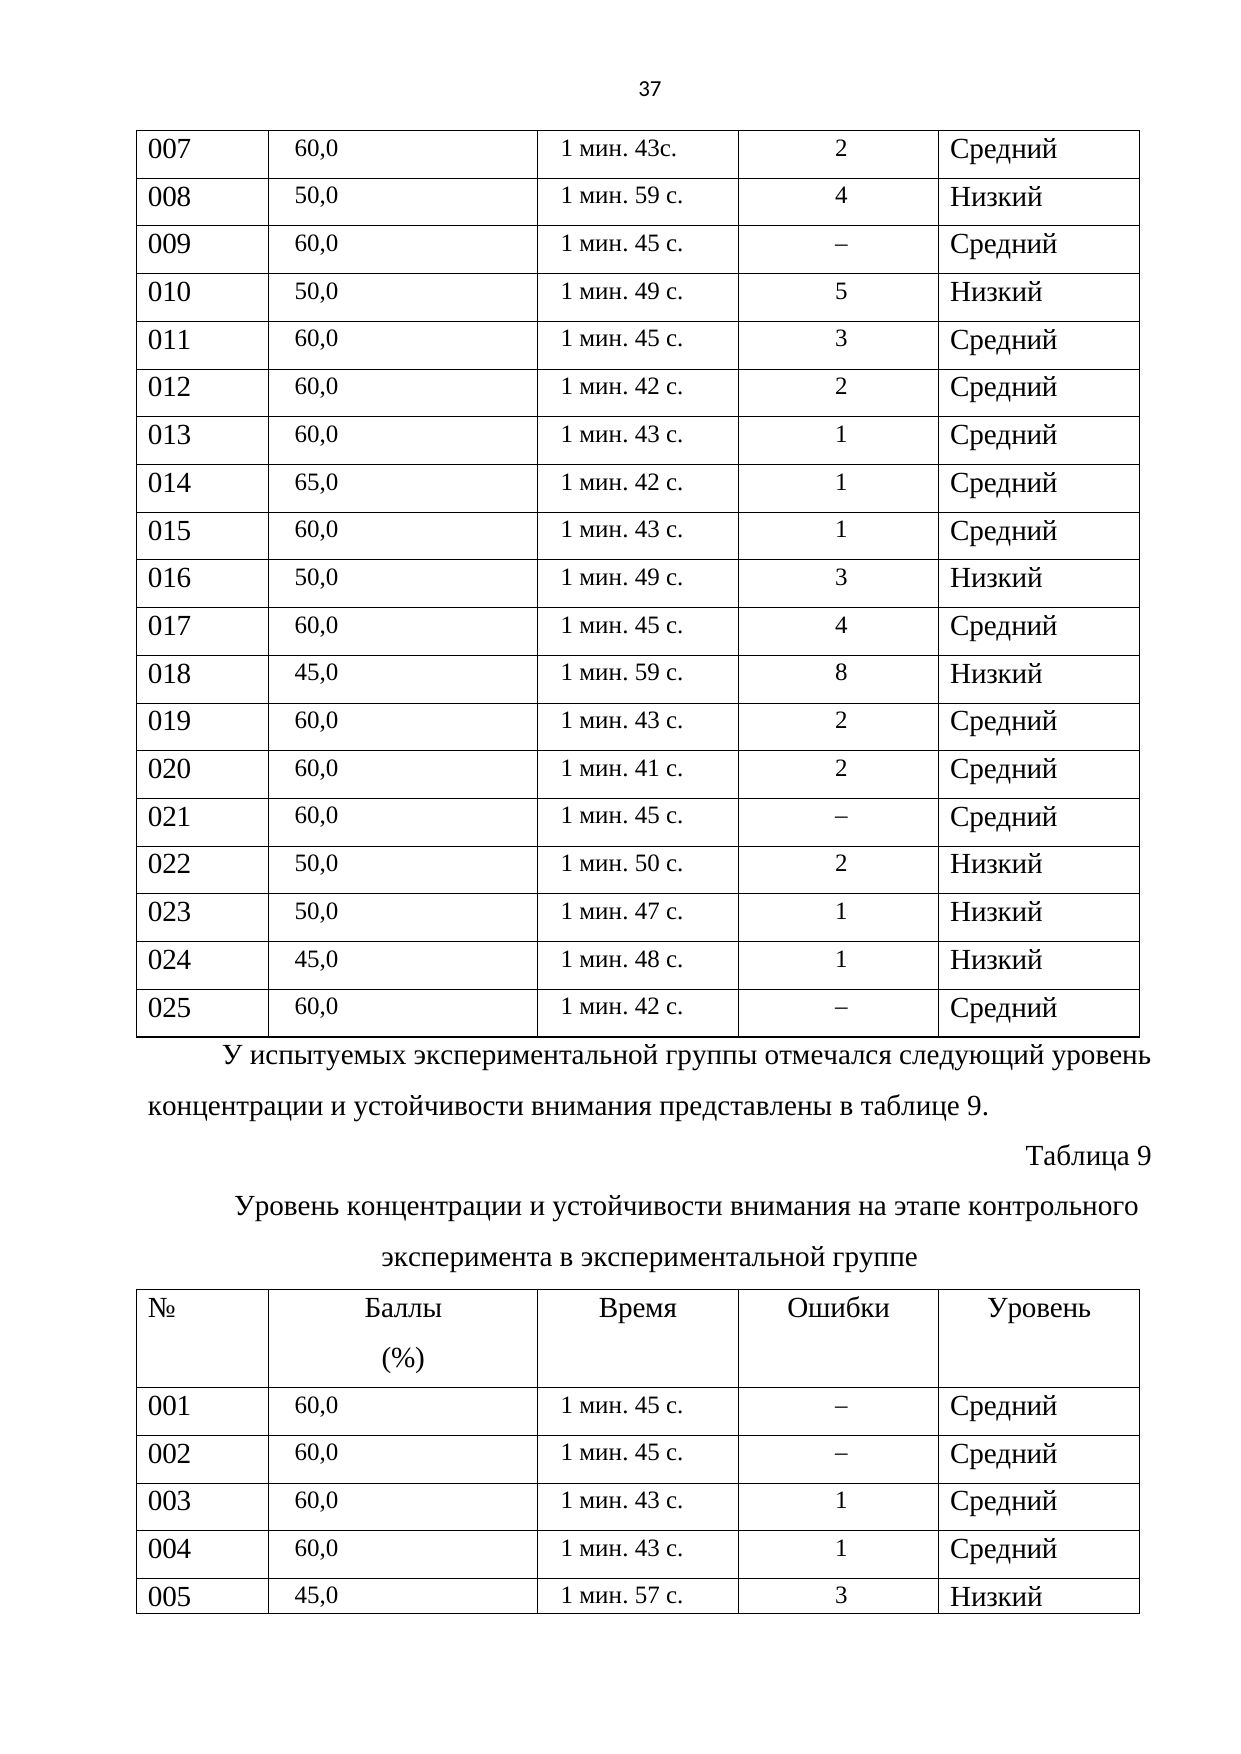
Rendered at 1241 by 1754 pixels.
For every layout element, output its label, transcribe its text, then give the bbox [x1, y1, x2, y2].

table_cell 1 мин. 43с. [538, 131, 738, 178]
table_cell – [739, 990, 938, 1036]
table_cell 60,0 [269, 131, 537, 178]
table_cell 004 [137, 1531, 268, 1578]
table_cell 3 [739, 322, 938, 368]
table_cell 019 [137, 704, 268, 750]
table_cell Средний [939, 704, 1139, 750]
table_cell Средний [939, 1388, 1139, 1435]
table_cell Низкий [939, 847, 1139, 893]
table_cell 008 [137, 179, 268, 225]
table_cell 1 [739, 513, 938, 559]
table_cell 2 [739, 370, 938, 416]
table_cell 005 [137, 1579, 268, 1612]
table_cell Средний [939, 322, 1139, 368]
table_cell 1 мин. 49 с. [538, 274, 738, 321]
table_cell Средний [939, 417, 1139, 464]
table_cell Средний [939, 465, 1139, 512]
table_cell 50,0 [269, 274, 537, 321]
table_cell 001 [137, 1388, 268, 1435]
table_cell 015 [137, 513, 268, 559]
table_cell Средний [939, 608, 1139, 655]
table_cell 012 [137, 370, 268, 416]
table_cell 60,0 [269, 226, 537, 273]
table_cell Средний [939, 513, 1139, 559]
table_cell 010 [137, 274, 268, 321]
table_cell 45,0 [269, 942, 537, 989]
table_cell 50,0 [269, 847, 537, 893]
table_cell 60,0 [269, 608, 537, 655]
table_header Баллы (%) [269, 1290, 537, 1387]
table_cell 1 мин. 43 с. [538, 1531, 738, 1578]
table_cell 1 [739, 1484, 938, 1530]
table_cell Средний [939, 799, 1139, 846]
table_cell Средний [939, 990, 1139, 1036]
table_cell 4 [739, 179, 938, 225]
table_cell 60,0 [269, 1531, 537, 1578]
table_cell 018 [137, 656, 268, 702]
table_cell 1 [739, 1531, 938, 1578]
table_cell 024 [137, 942, 268, 989]
table_cell 013 [137, 417, 268, 464]
table_cell 011 [137, 322, 268, 368]
table_cell Низкий [939, 894, 1139, 941]
table_cell 1 мин. 43 с. [538, 1484, 738, 1530]
table_cell 60,0 [269, 799, 537, 846]
text Уровень концентрации и устойчивости внимания на этапе контрольного эксперимента в экспериментальной группе [148, 1188, 1152, 1272]
text Таблица 9 [148, 1138, 1152, 1172]
table_cell 60,0 [269, 1388, 537, 1435]
table_cell 1 мин. 42 с. [538, 370, 738, 416]
table_cell 45,0 [269, 1579, 537, 1612]
table_cell 1 мин. 50 с. [538, 847, 738, 893]
table_cell 60,0 [269, 990, 537, 1036]
table_cell 1 мин. 45 с. [538, 608, 738, 655]
table_cell 5 [739, 274, 938, 321]
table_cell Средний [939, 751, 1139, 798]
table_cell 020 [137, 751, 268, 798]
table_header Ошибки [739, 1290, 938, 1387]
table_header Время [538, 1290, 738, 1387]
table_cell 1 [739, 417, 938, 464]
table_cell 60,0 [269, 417, 537, 464]
table_cell Средний [939, 226, 1139, 273]
table_cell 014 [137, 465, 268, 512]
table_cell 1 [739, 465, 938, 512]
table_cell 65,0 [269, 465, 537, 512]
table_cell 50,0 [269, 894, 537, 941]
table_cell Низкий [939, 1579, 1139, 1612]
table_cell Средний [939, 1436, 1139, 1482]
table_cell 1 мин. 59 с. [538, 179, 738, 225]
table_cell 60,0 [269, 1436, 537, 1482]
table_cell 009 [137, 226, 268, 273]
table_cell 3 [739, 1579, 938, 1612]
table_cell Низкий [939, 274, 1139, 321]
table_cell 023 [137, 894, 268, 941]
table_cell 60,0 [269, 1484, 537, 1530]
table_cell 45,0 [269, 656, 537, 702]
table_cell 003 [137, 1484, 268, 1530]
table_cell 1 мин. 45 с. [538, 226, 738, 273]
table_cell 022 [137, 847, 268, 893]
table_cell 1 [739, 942, 938, 989]
table_cell 1 мин. 48 с. [538, 942, 738, 989]
table_cell 1 мин. 47 с. [538, 894, 738, 941]
table_cell 002 [137, 1436, 268, 1482]
table_cell – [739, 226, 938, 273]
text У испытуемых экспериментальной группы отмечался следующий уровень концентрации и устойчивости внимания представлены в таблице 9. [148, 1037, 1152, 1121]
table_cell 1 мин. 42 с. [538, 990, 738, 1036]
table_cell Средний [939, 131, 1139, 178]
table_cell 4 [739, 608, 938, 655]
table_cell 1 мин. 43 с. [538, 417, 738, 464]
table_cell 021 [137, 799, 268, 846]
table_cell – [739, 1436, 938, 1482]
table_cell 2 [739, 847, 938, 893]
table_cell 1 мин. 49 с. [538, 560, 738, 607]
table_cell 60,0 [269, 751, 537, 798]
table_cell 017 [137, 608, 268, 655]
table_cell 1 мин. 45 с. [538, 1436, 738, 1482]
table_cell 025 [137, 990, 268, 1036]
table_cell 60,0 [269, 704, 537, 750]
table_cell 2 [739, 131, 938, 178]
table_cell Средний [939, 370, 1139, 416]
table_header № [137, 1290, 268, 1387]
table_cell – [739, 1388, 938, 1435]
table_cell 1 мин. 43 с. [538, 513, 738, 559]
table_cell 1 мин. 45 с. [538, 799, 738, 846]
table_cell 016 [137, 560, 268, 607]
table_cell 1 мин. 43 с. [538, 704, 738, 750]
table_cell Средний [939, 1484, 1139, 1530]
table_cell 60,0 [269, 370, 537, 416]
table_cell 2 [739, 704, 938, 750]
table_cell Низкий [939, 656, 1139, 702]
table_cell 1 мин. 57 с. [538, 1579, 738, 1612]
table_cell 1 мин. 45 с. [538, 322, 738, 368]
table_cell 1 [739, 894, 938, 941]
table_cell Низкий [939, 560, 1139, 607]
table_cell 60,0 [269, 322, 537, 368]
table_cell 60,0 [269, 513, 537, 559]
table_header Уровень [939, 1290, 1139, 1387]
table_cell 1 мин. 41 с. [538, 751, 738, 798]
table_cell – [739, 799, 938, 846]
table_cell 50,0 [269, 179, 537, 225]
table_cell 007 [137, 131, 268, 178]
table_cell 1 мин. 45 с. [538, 1388, 738, 1435]
table_cell Средний [939, 1531, 1139, 1578]
table_cell 1 мин. 42 с. [538, 465, 738, 512]
table_cell Низкий [939, 179, 1139, 225]
table_cell Низкий [939, 942, 1139, 989]
table_cell 8 [739, 656, 938, 702]
table_cell 2 [739, 751, 938, 798]
table_cell 3 [739, 560, 938, 607]
table_cell 50,0 [269, 560, 537, 607]
table_cell 1 мин. 59 с. [538, 656, 738, 702]
